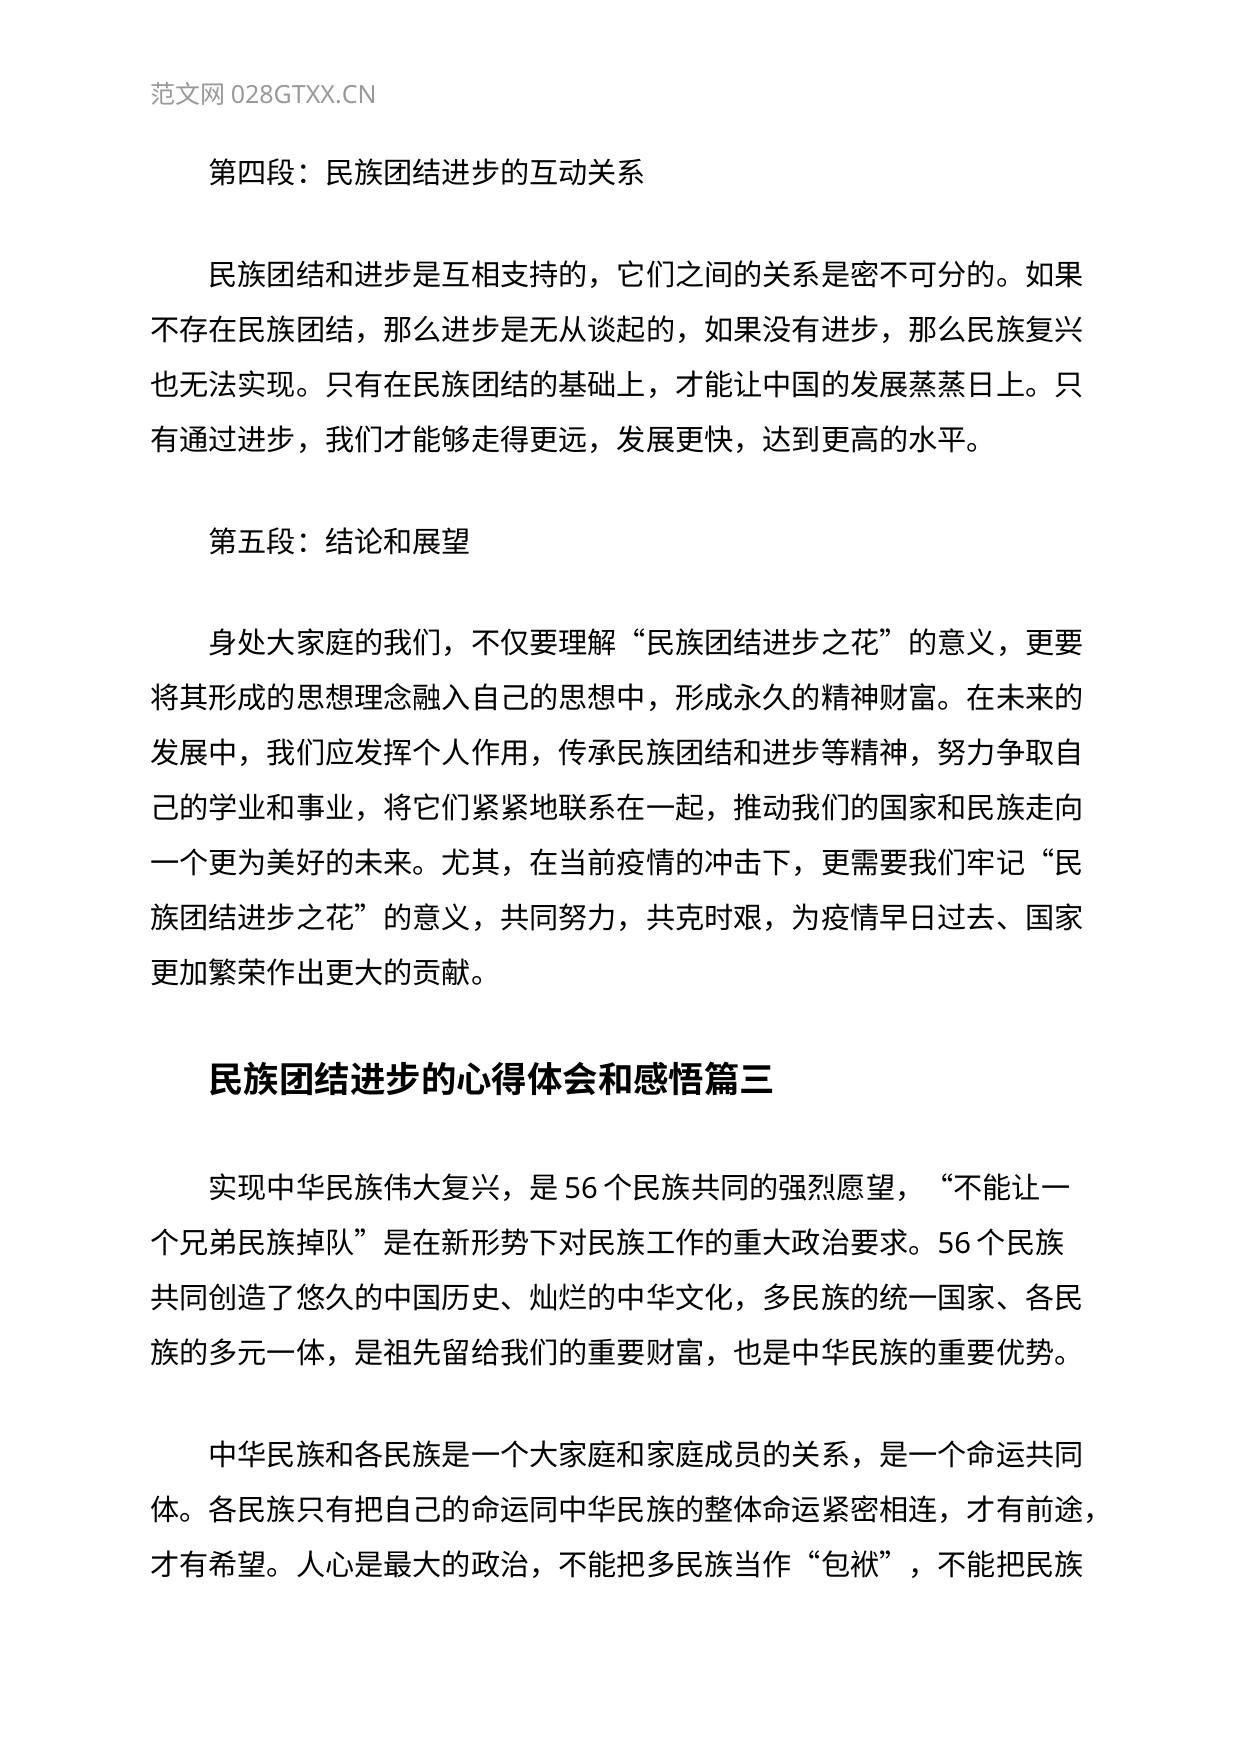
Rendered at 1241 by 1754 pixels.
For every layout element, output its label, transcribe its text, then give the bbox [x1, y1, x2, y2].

text 第五段：结论和展望 [150, 518, 1090, 561]
text 第四段：民族团结进步的互动关系 [150, 150, 1090, 192]
text 民族团结进步的心得体会和感悟篇三 [150, 1051, 1090, 1102]
text 实现中华民族伟大复兴，是56个民族共同的强烈愿望，“不能让一个兄弟民族掉队”是在新形势下对民族工作的重大政治要求。56个民族共同创造了悠久的中国历史、灿烂的中华文化，多民族的统一国家、各民族的多元一体，是祖先留给我们的重要财富，也是中华民族的重要优势。 [150, 1164, 1090, 1372]
text 民族团结和进步是互相支持的，它们之间的关系是密不可分的。如果不存在民族团结，那么进步是无从谈起的，如果没有进步，那么民族复兴也无法实现。只有在民族团结的基础上，才能让中国的发展蒸蒸日上。只有通过进步，我们才能够走得更远，发展更快，达到更高的水平。 [150, 252, 1090, 459]
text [150, 1431, 1090, 1583]
text 身处大家庭的我们，不仅要理解“民族团结进步之花”的意义，更要将其形成的思想理念融入自己的思想中，形成永久的精神财富。在未来的发展中，我们应发挥个人作用，传承民族团结和进步等精神，努力争取自己的学业和事业，将它们紧紧地联系在一起，推动我们的国家和民族走向一个更为美好的未来。尤其，在当前疫情的冲击下，更需要我们牢记“民族团结进步之花”的意义，共同努力，共克时艰，为疫情早日过去、国家更加繁荣作出更大的贡献。 [150, 620, 1090, 992]
